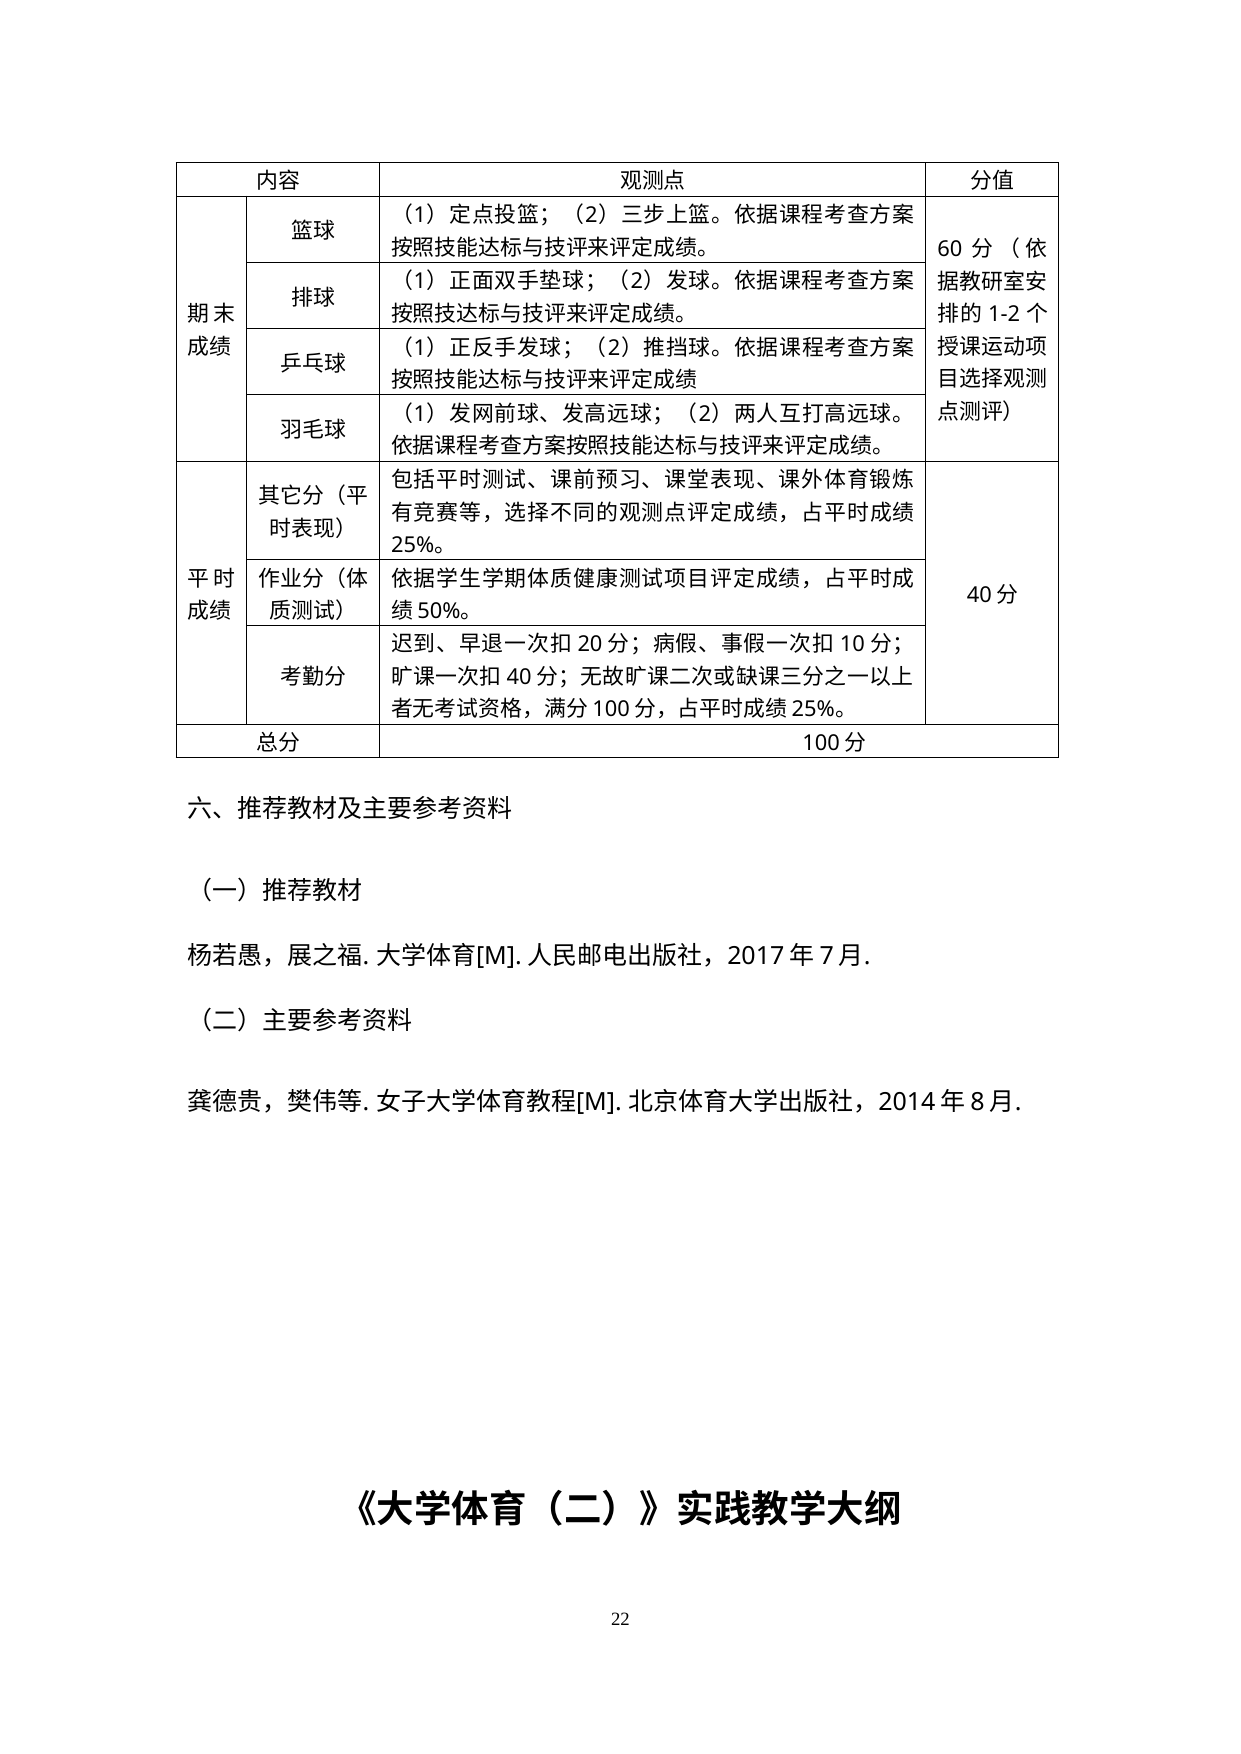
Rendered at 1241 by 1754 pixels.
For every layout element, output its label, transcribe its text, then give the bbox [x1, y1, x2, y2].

text 六、推荐教材及主要参考资料 [187, 774, 1053, 839]
text （二）主要参考资料 [187, 986, 1053, 1051]
table_header 观测点 [380, 163, 925, 196]
table_cell 期末成绩 [177, 197, 246, 461]
table_cell 其它分（平时表现） [247, 462, 379, 559]
table_cell 羽毛球 [247, 395, 379, 461]
table_cell 总分 [177, 725, 379, 757]
table_cell （1）发网前球、发高远球；（2）两人互打高远球。依据课程考查方案按照技能达标与技评来评定成绩。 [380, 395, 925, 461]
text 杨若愚，展之福. 大学体育[M]. 人民邮电出版社，2017年7月. [187, 921, 1053, 986]
table_cell （1）正面双手垫球；（2）发球。依据课程考查方案按照技达标与技评来评定成绩。 [380, 263, 925, 328]
table_cell 40分 [926, 462, 1058, 724]
text 龚德贵，樊伟等. 女子大学体育教程[M]. 北京体育大学出版社，2014年8月. [187, 1067, 1053, 1132]
table_header 分值 [926, 163, 1058, 196]
table_cell （1）正反手发球；（2）推挡球。依据课程考查方案按照技能达标与技评来评定成绩 [380, 329, 925, 394]
table_cell 乒乓球 [247, 329, 379, 394]
table_cell 迟到、早退一次扣20分；病假、事假一次扣10分；旷课一次扣40分；无故旷课二次或缺课三分之一以上者无考试资格，满分100分，占平时成绩25%。 [380, 626, 925, 724]
table_cell 篮球 [247, 197, 379, 262]
text 《大学体育（二）》实践教学大纲 [187, 1473, 1053, 1538]
table_cell 100分 [380, 725, 1058, 757]
table_cell 排球 [247, 263, 379, 328]
table_cell 作业分（体质测试） [247, 560, 379, 625]
table_cell 60分（依据教研室安排的1-2个授课运动项目选择观测点测评） [926, 197, 1058, 461]
table_cell 包括平时测试、课前预习、课堂表现、课外体育锻炼有竞赛等，选择不同的观测点评定成绩，占平时成绩25%。 [380, 462, 925, 559]
table_cell 依据学生学期体质健康测试项目评定成绩，占平时成绩50%。 [380, 560, 925, 625]
table_header 内容 [177, 163, 379, 196]
table_cell （1）定点投篮；（2）三步上篮。依据课程考查方案按照技能达标与技评来评定成绩。 [380, 197, 925, 262]
table_cell 平时成绩 [177, 462, 246, 724]
table_cell 考勤分 [247, 626, 379, 724]
text （一）推荐教材 [187, 856, 1053, 921]
